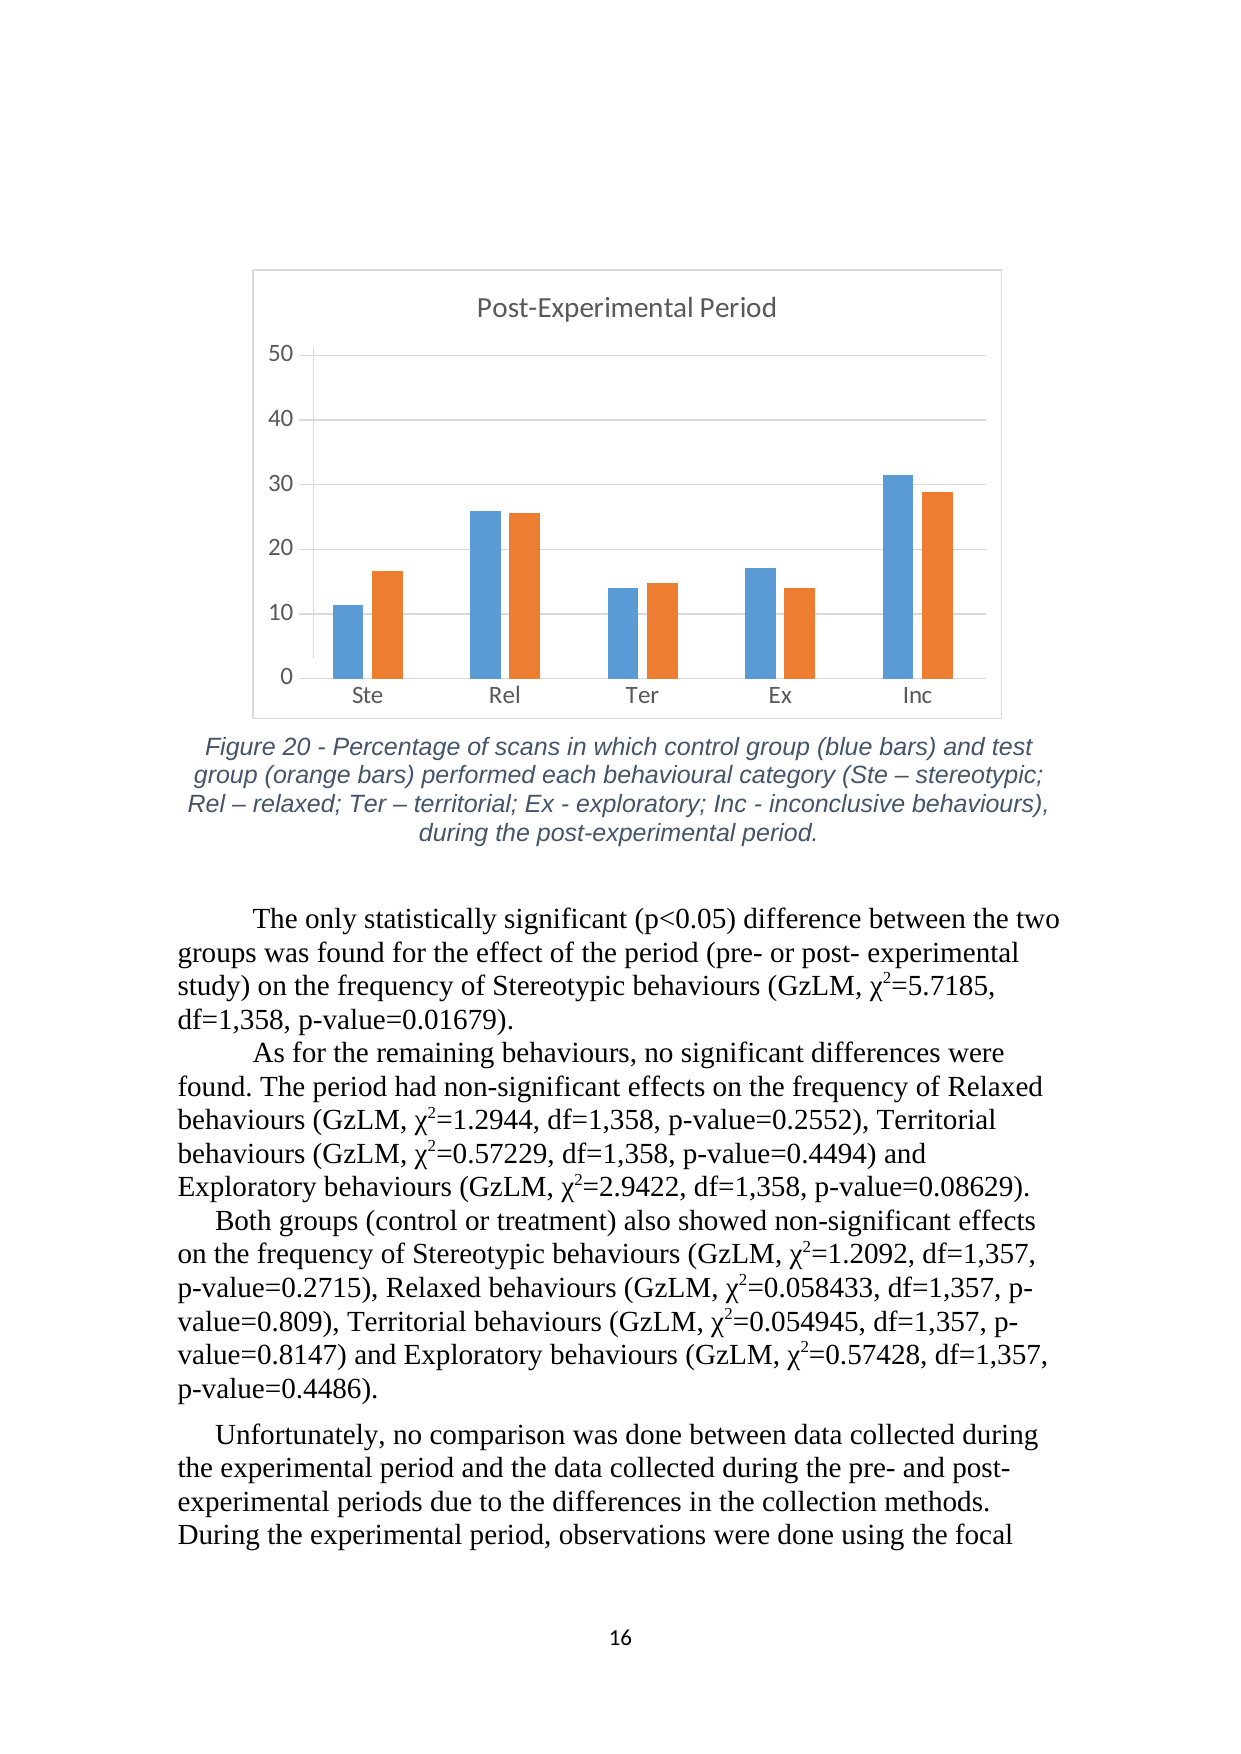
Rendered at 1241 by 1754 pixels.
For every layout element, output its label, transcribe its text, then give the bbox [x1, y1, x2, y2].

text The only statistically significant (p<0.05) difference between the two groups was found for the effect of the period (pre- or post- experimental study) on the frequency of Stereotypic behaviours (GzLM, χ2=5.7185, df=1,358, p-value=0.01679). [177, 901, 1063, 1035]
text Both groups (control or treatment) also showed non-significant effects on the frequency of Stereotypic behaviours (GzLM, χ2=1.2092, df=1,357, p-value=0.2715), Relaxed behaviours (GzLM, χ2=0.058433, df=1,357, p-value=0.809), Territorial behaviours (GzLM, χ2=0.054945, df=1,357, p-value=0.8147) and Exploratory behaviours (GzLM, χ2=0.57428, df=1,357, p-value=0.4486). [177, 1203, 1063, 1404]
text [177, 1417, 1063, 1551]
text Figure 20 - Percentage of scans in which control group (blue bars) and test group (orange bars) performed each behavioural category (Ste – stereotypic; Rel – relaxed; Ter – territorial; Ex - exploratory; Inc - inconclusive behaviours), during the post-experimental period. [177, 732, 1063, 847]
text As for the remaining behaviours, no significant differences were found. The period had non-significant effects on the frequency of Relaxed behaviours (GzLM, χ2=1.2944, df=1,358, p-value=0.2552), Territorial behaviours (GzLM, χ2=0.57229, df=1,358, p-value=0.4494) and Exploratory behaviours (GzLM, χ2=2.9422, df=1,358, p-value=0.08629). [177, 1035, 1063, 1203]
